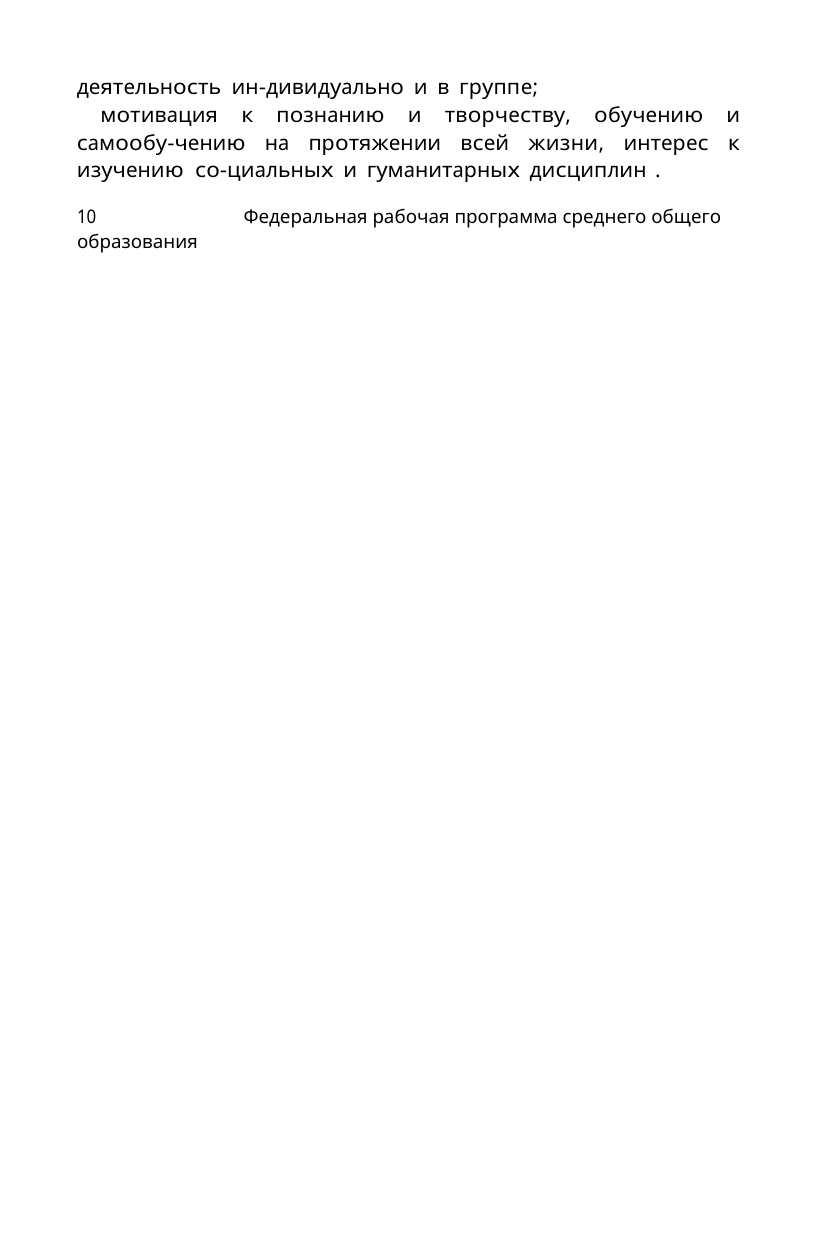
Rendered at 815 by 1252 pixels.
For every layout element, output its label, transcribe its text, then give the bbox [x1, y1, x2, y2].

text мотивация к познанию и творчеству, обучению и самообу-чению на протяжении всей жизни, интерес к изучению со-циальных и гуманитарных дисциплин . [77, 100, 740, 184]
text 10 Федеральная рабочая программа среднего общего образования [77, 203, 740, 254]
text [77, 73, 740, 100]
